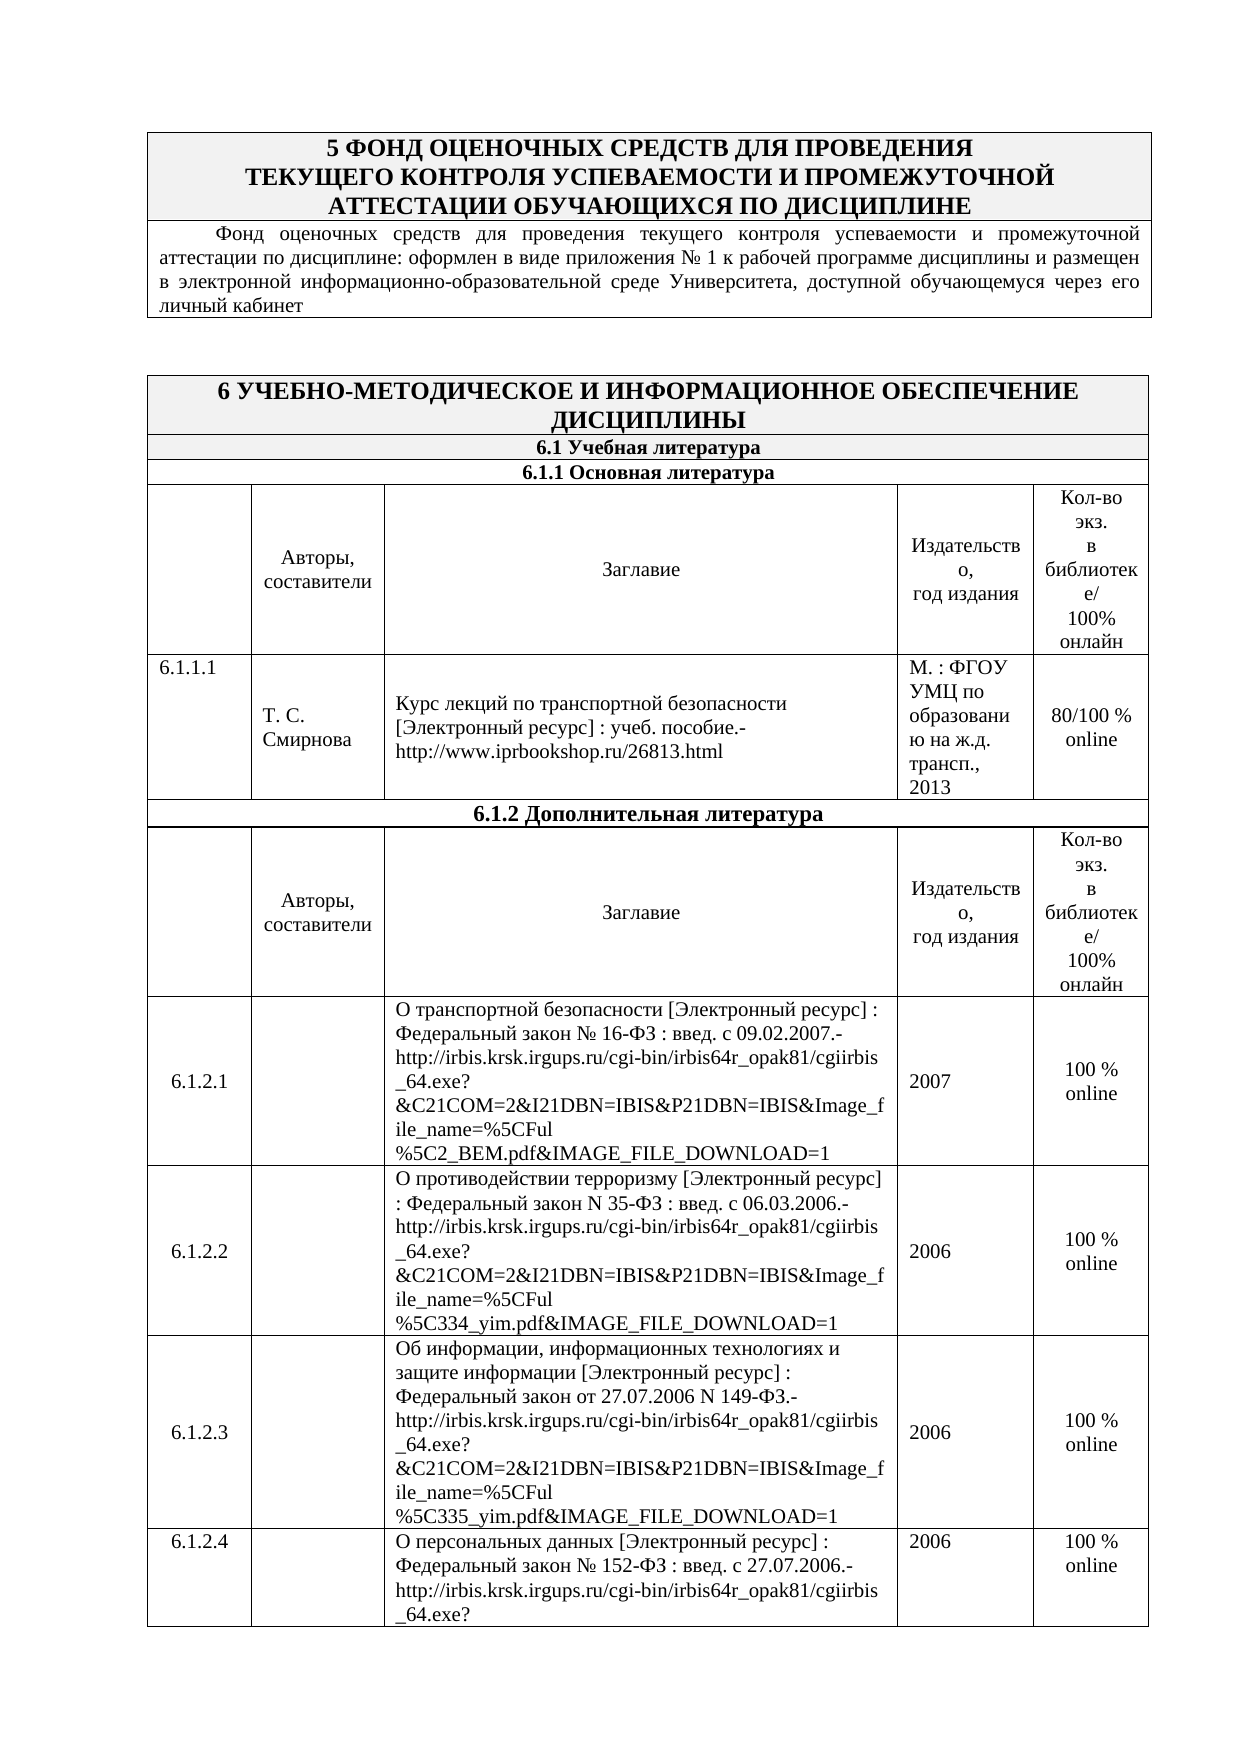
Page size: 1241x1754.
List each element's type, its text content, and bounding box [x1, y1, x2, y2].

table_cell 6.1.1 Основная литература [148, 460, 1148, 484]
table_cell Авторы, составители [252, 828, 384, 996]
table_cell 100 % online [1034, 1336, 1148, 1528]
table_cell 100 % online [1034, 997, 1148, 1165]
table_cell Заглавие [385, 485, 897, 653]
table_cell 100 % online [1034, 1166, 1148, 1335]
table_cell [252, 997, 384, 1165]
table_cell 6.1 Учебная литература [148, 435, 1148, 459]
table_cell [148, 485, 251, 653]
table_cell 2006 [898, 1166, 1033, 1335]
table_cell 6.1.2.1 [148, 997, 251, 1165]
table_cell 2006 [898, 1529, 1033, 1626]
table_cell Авторы, составители [252, 485, 384, 653]
table_cell Кол-во экз. в библиотеке/ 100% онлайн [1034, 485, 1148, 653]
table_cell Издательство, год издания [898, 485, 1033, 653]
table_cell Т. С. Смирнова [252, 655, 384, 799]
table_cell 6.1.2 Дополнительная литература [148, 800, 1148, 826]
table_cell [148, 828, 251, 996]
table_cell 100 % online [1034, 1529, 1148, 1626]
table_cell Курс лекций по транспортной безопасности [Электронный ресурс] : учеб. пособие.- http://www.iprbookshop.ru/26813.html [385, 655, 897, 799]
table_cell Фонд оценочных средств для проведения текущего контроля успеваемости и промежуточной аттестации по дисциплине: оформлен в виде приложения № 1 к рабочей программе дисциплины и размещен в электронной информационно-образовательной среде Университета, доступной обучающемуся через его личный кабинет [148, 221, 1151, 317]
table_cell [252, 1529, 384, 1626]
table_header 5 ФОНД ОЦЕНОЧНЫХ СРЕДСТВ ДЛЯ ПРОВЕДЕНИЯ ТЕКУЩЕГО КОНТРОЛЯ УСПЕВАЕМОСТИ И ПРОМЕЖУТОЧНОЙ АТТЕСТАЦИИ ОБУЧАЮЩИХСЯ ПО ДИСЦИПЛИНЕ [148, 133, 1151, 219]
table_cell [252, 1166, 384, 1335]
table_cell 2006 [898, 1336, 1033, 1528]
table_cell О противодействии терроризму [Электронный ресурс] : Федеральный закон N 35-ФЗ : введ. с 06.03.2006.- http://irbis.krsk.irgups.ru/cgi-bin/irbis64r_opak81/cgiirbis_64.exe?&C21COM=2&I21DBN=IBIS&P21DBN=IBIS&Image_file_name=%5CFul%5C334_yim.pdf&IMAGE_FILE_DOWNLOAD=1 [385, 1166, 897, 1335]
table_cell 6.1.2.2 [148, 1166, 251, 1335]
table_cell 6.1.2.3 [148, 1336, 251, 1528]
table_cell 2007 [898, 997, 1033, 1165]
table_cell Кол-во экз. в библиотеке/ 100% онлайн [1034, 828, 1148, 996]
table_cell Издательство, год издания [898, 828, 1033, 996]
table_cell 80/100 % online [1034, 655, 1148, 799]
table_cell 6.1.1.1 [148, 655, 251, 799]
table_cell О транспортной безопасности [Электронный ресурс] : Федеральный закон № 16-ФЗ : введ. с 09.02.2007.- http://irbis.krsk.irgups.ru/cgi-bin/irbis64r_opak81/cgiirbis_64.exe?&C21COM=2&I21DBN=IBIS&P21DBN=IBIS&Image_file_name=%5CFul%5C2_BEM.pdf&IMAGE_FILE_DOWNLOAD=1 [385, 997, 897, 1165]
table_cell [252, 1336, 384, 1528]
table_cell М. : ФГОУ УМЦ по образованию на ж.д. трансп., 2013 [898, 655, 1033, 799]
table_cell Заглавие [385, 828, 897, 996]
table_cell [385, 1529, 897, 1626]
table_header 6 УЧЕБНО-МЕТОДИЧЕСКОЕ И ИНФОРМАЦИОННОЕ ОБЕСПЕЧЕНИЕ ДИСЦИПЛИНЫ [148, 376, 1148, 434]
table_cell 6.1.2.4 [148, 1529, 251, 1626]
table_cell Об информации, информационных технологиях и защите информации [Электронный ресурс] : Федеральный закон от 27.07.2006 N 149-ФЗ.- http://irbis.krsk.irgups.ru/cgi-bin/irbis64r_opak81/cgiirbis_64.exe?&C21COM=2&I21DBN=IBIS&P21DBN=IBIS&Image_file_name=%5CFul%5C335_yim.pdf&IMAGE_FILE_DOWNLOAD=1 [385, 1336, 897, 1528]
